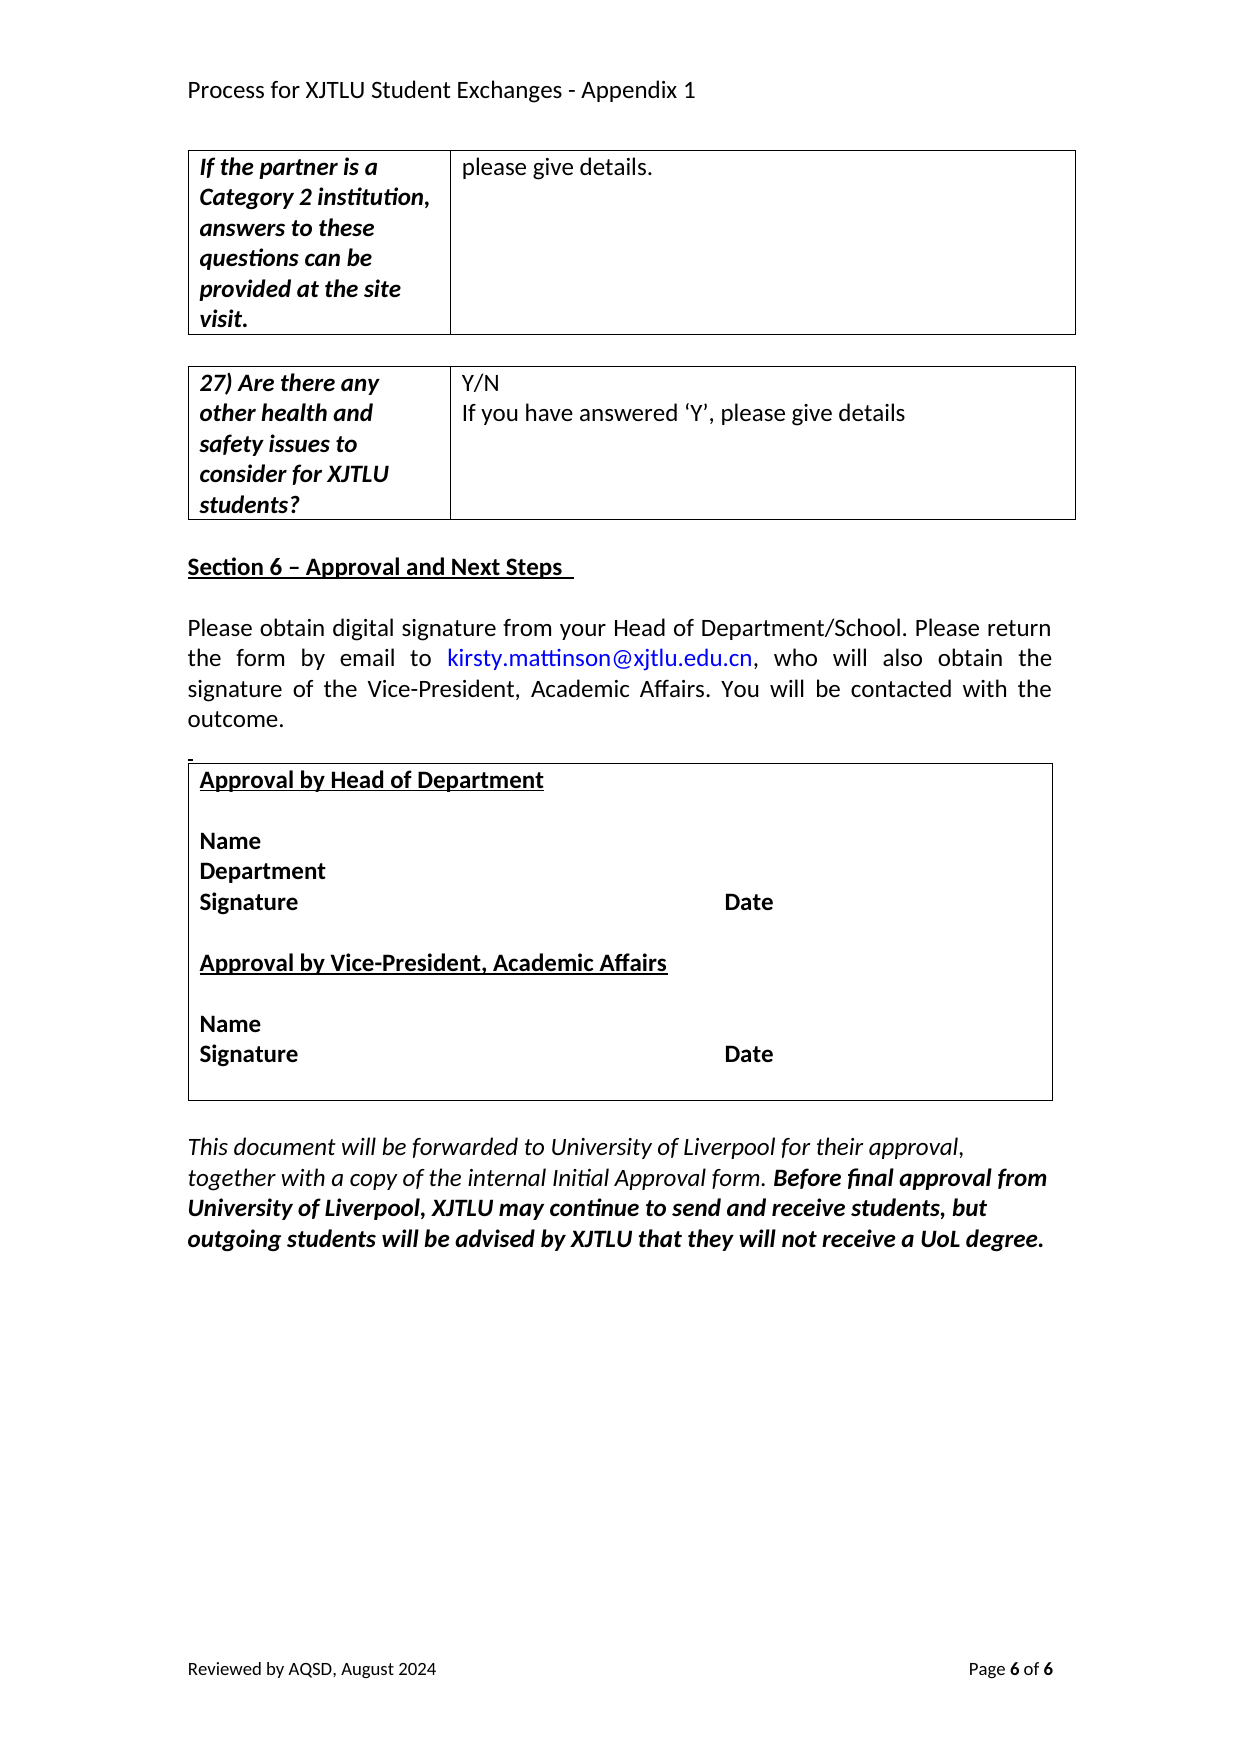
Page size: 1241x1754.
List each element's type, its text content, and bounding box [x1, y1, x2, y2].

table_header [189, 151, 450, 334]
table_header Approval by Head of Department Name Department Signature Date Approval by Vice-President, Academic Affairs Name Signature Date [189, 764, 1052, 1099]
table_header 27) Are there any other health and safety issues to consider for XJTLU students? [189, 367, 450, 519]
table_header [451, 151, 1075, 334]
text This document will be forwarded to University of Liverpool for their approval, together with a copy of the internal Initial Approval form. Before final approval from University of Liverpool, XJTLU may continue to send and receive students, but outgoing students will be advised by XJTLU that they will not receive a UoL degree. [187, 1131, 1053, 1253]
text Please obtain digital signature from your Head of Department/School. Please return the form by email to kirsty.mattinson@xjtlu.edu.cn, who will also obtain the signature of the Vice-President, Academic Affairs. You will be contacted with the outcome. [187, 612, 1053, 734]
table_header Y/N If you have answered ‘Y’, please give details [451, 367, 1075, 519]
text Section 6 – Approval and Next Steps [187, 551, 1053, 581]
